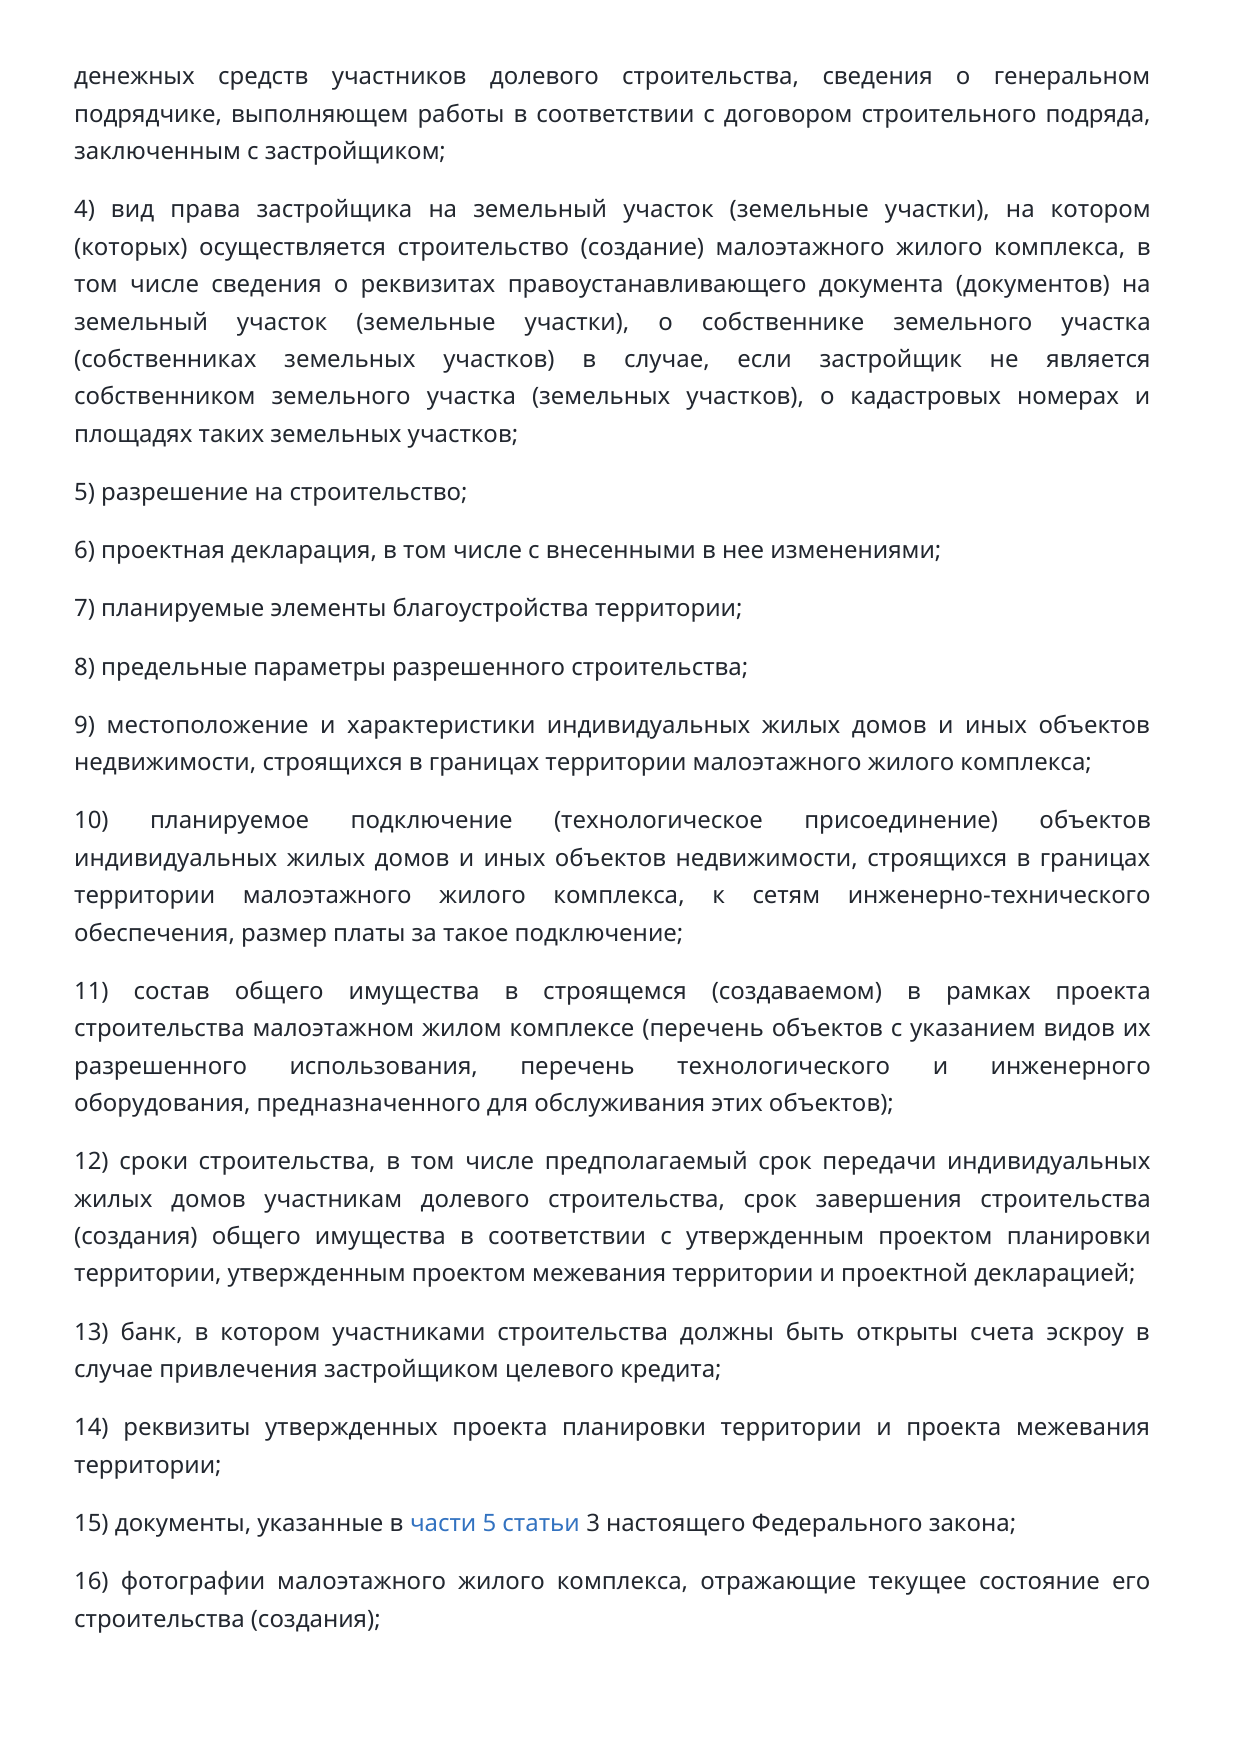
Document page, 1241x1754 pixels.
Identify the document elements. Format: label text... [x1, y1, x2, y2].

text 16) фотографии малоэтажного жилого комплекса, отражающие текущее состояние его строительства (создания); [74, 1564, 1152, 1634]
text 6) проектная декларация, в том числе с внесенными в нее изменениями; [74, 533, 1152, 566]
text 7) планируемые элементы благоустройства территории; [74, 591, 1152, 624]
text 9) местоположение и характеристики индивидуальных жилых домов и иных объектов недвижимости, строящихся в границах территории малоэтажного жилого комплекса; [74, 708, 1152, 778]
text 11) состав общего имущества в строящемся (создаваемом) в рамках проекта строительства малоэтажном жилом комплексе (перечень объектов с указанием видов их разрешенного использования, перечень технологического и инженерного оборудования, предназначенного для обслуживания этих объектов); [74, 974, 1152, 1118]
text 5) разрешение на строительство; [74, 475, 1152, 507]
text 15) документы, указанные в части 5 статьи 3 настоящего Федерального закона; [74, 1506, 1152, 1538]
text 13) банк, в котором участниками строительства должны быть открыты счета эскроу в случае привлечения застройщиком целевого кредита; [74, 1314, 1152, 1384]
text 4) вид права застройщика на земельный участок (земельные участки), на котором (которых) осуществляется строительство (создание) малоэтажного жилого комплекса, в том числе сведения о реквизитах правоустанавливающего документа (документов) на земельный участок (земельные участки), о собственнике земельного участка (собственниках земельных участков) в случае, если застройщик не является собственником земельного участка (земельных участков), о кадастровых номерах и площадях таких земельных участков; [74, 192, 1152, 449]
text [74, 59, 1152, 166]
text 14) реквизиты утвержденных проекта планировки территории и проекта межевания территории; [74, 1410, 1152, 1480]
text 8) предельные параметры разрешенного строительства; [74, 649, 1152, 682]
text 10) планируемое подключение (технологическое присоединение) объектов индивидуальных жилых домов и иных объектов недвижимости, строящихся в границах территории малоэтажного жилого комплекса, к сетям инженерно-технического обеспечения, размер платы за такое подключение; [74, 803, 1152, 948]
text 12) сроки строительства, в том числе предполагаемый срок передачи индивидуальных жилых домов участникам долевого строительства, срок завершения строительства (создания) общего имущества в соответствии с утвержденным проектом планировки территории, утвержденным проектом межевания территории и проектной декларацией; [74, 1144, 1152, 1289]
